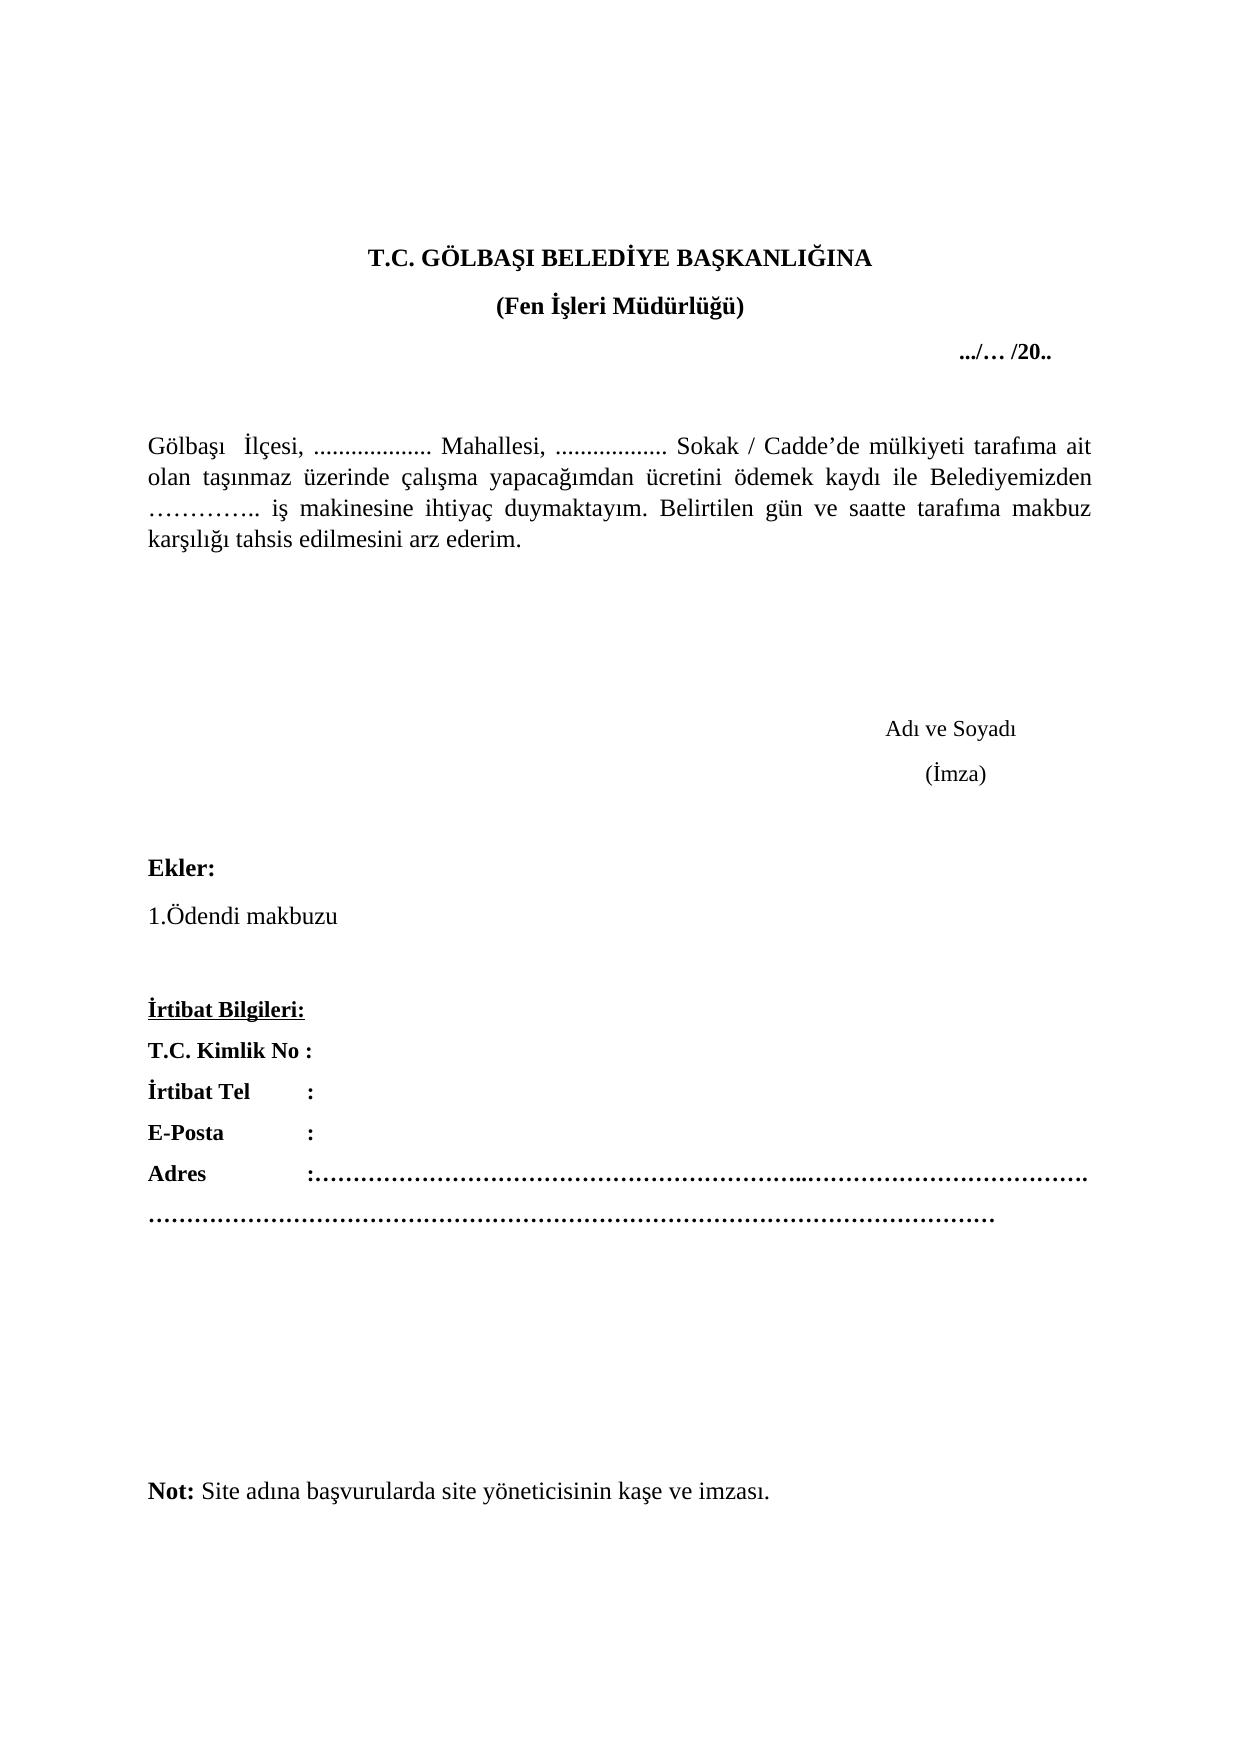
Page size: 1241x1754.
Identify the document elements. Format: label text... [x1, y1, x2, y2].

text E-Posta : [148, 1119, 1093, 1145]
text (Fen İşleri Müdürlüğü) [148, 291, 1093, 319]
text İrtibat Bilgileri: [148, 996, 1093, 1023]
text Adres :………………………………………………………..………………………………. [148, 1160, 1093, 1186]
text T.C. GÖLBAŞI BELEDİYE BAŞKANLIĞINA [148, 243, 1093, 272]
text 1.Ödendi makbuzu [148, 901, 1093, 929]
text T.C. Kimlik No : [148, 1037, 1093, 1063]
text Gölbaşı İlçesi, ................... Mahallesi, .................. Sokak / Cadde’de mülkiyeti tarafıma ait olan taşınmaz üzerinde çalışma yapacağımdan ücretini ödemek kaydı ile Belediyemizden ………….. iş makinesine ihtiyaç duymaktayım. Belirtilen gün ve saatte tarafıma makbuz karşılığı tahsis edilmesini arz ederim. [148, 431, 1093, 553]
text .../… /20.. [148, 338, 1093, 365]
text Adı ve Soyadı [811, 715, 1093, 742]
text Ekler: [148, 853, 1093, 882]
text ………………………………………………………………………………………………… [148, 1201, 1093, 1227]
text Not: Site adına başvurularda site yöneticisinin kaşe ve imzası. [148, 1476, 1093, 1505]
text (İmza) [811, 760, 1093, 787]
text İrtibat Tel : [148, 1078, 1093, 1104]
